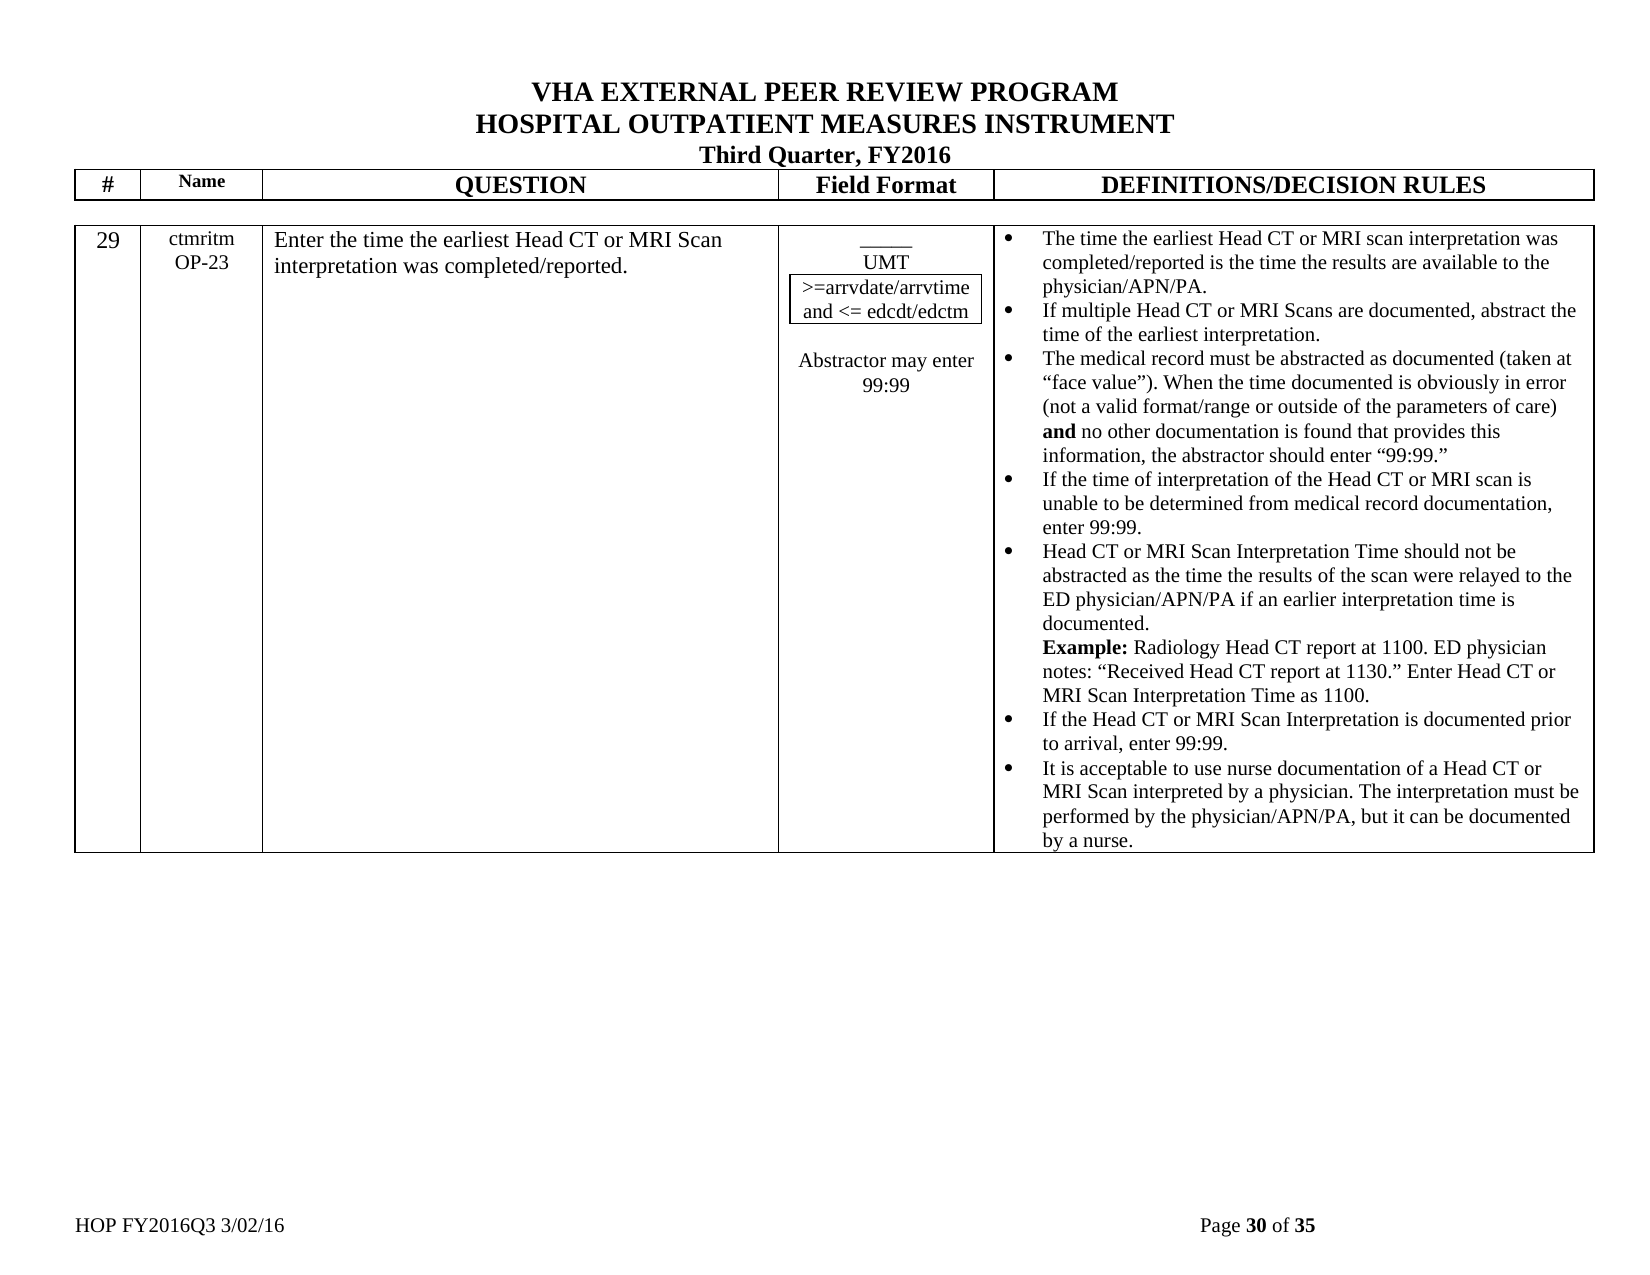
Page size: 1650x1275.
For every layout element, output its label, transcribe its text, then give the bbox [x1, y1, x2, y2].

table_cell The time the earliest Head CT or MRI scan interpretation was completed/reported is the time the results are available to the physician/APN/PA. If multiple Head CT or MRI Scans are documented, abstract the time of the earliest interpretation. The medical record must be abstracted as documented (taken at “face value”). When the time documented is obviously in error (not a valid format/range or outside of the parameters of care) and no other documentation is found that provides this information, the abstractor should enter “99:99.” If the time of interpretation of the Head CT or MRI scan is unable to be determined from medical record documentation, enter 99:99. Head CT or MRI Scan Interpretation Time should not be abstracted as the time the results of the scan were relayed to the ED physician/APN/PA if an earlier interpretation time is documented. Example: Radiology Head CT report at 1100. ED physician notes: “Received Head CT report at 1130.” Enter Head CT or MRI Scan Interpretation Time as 1100. If the Head CT or MRI Scan Interpretation is documented prior to arrival, enter 99:99. It is acceptable to use nurse documentation of a Head CT or MRI Scan interpreted by a physician. The interpretation must be performed by the physician/APN/PA, but it can be documented by a nurse. [995, 226, 1593, 852]
table_cell ctmritm OP-23 [141, 226, 262, 852]
table_cell 29 [76, 226, 140, 852]
table_cell Enter the time the earliest Head CT or MRI Scan interpretation was completed/reported. [263, 226, 778, 852]
table_cell _____ UMT Abstractor may enter 99:99 [779, 226, 993, 852]
